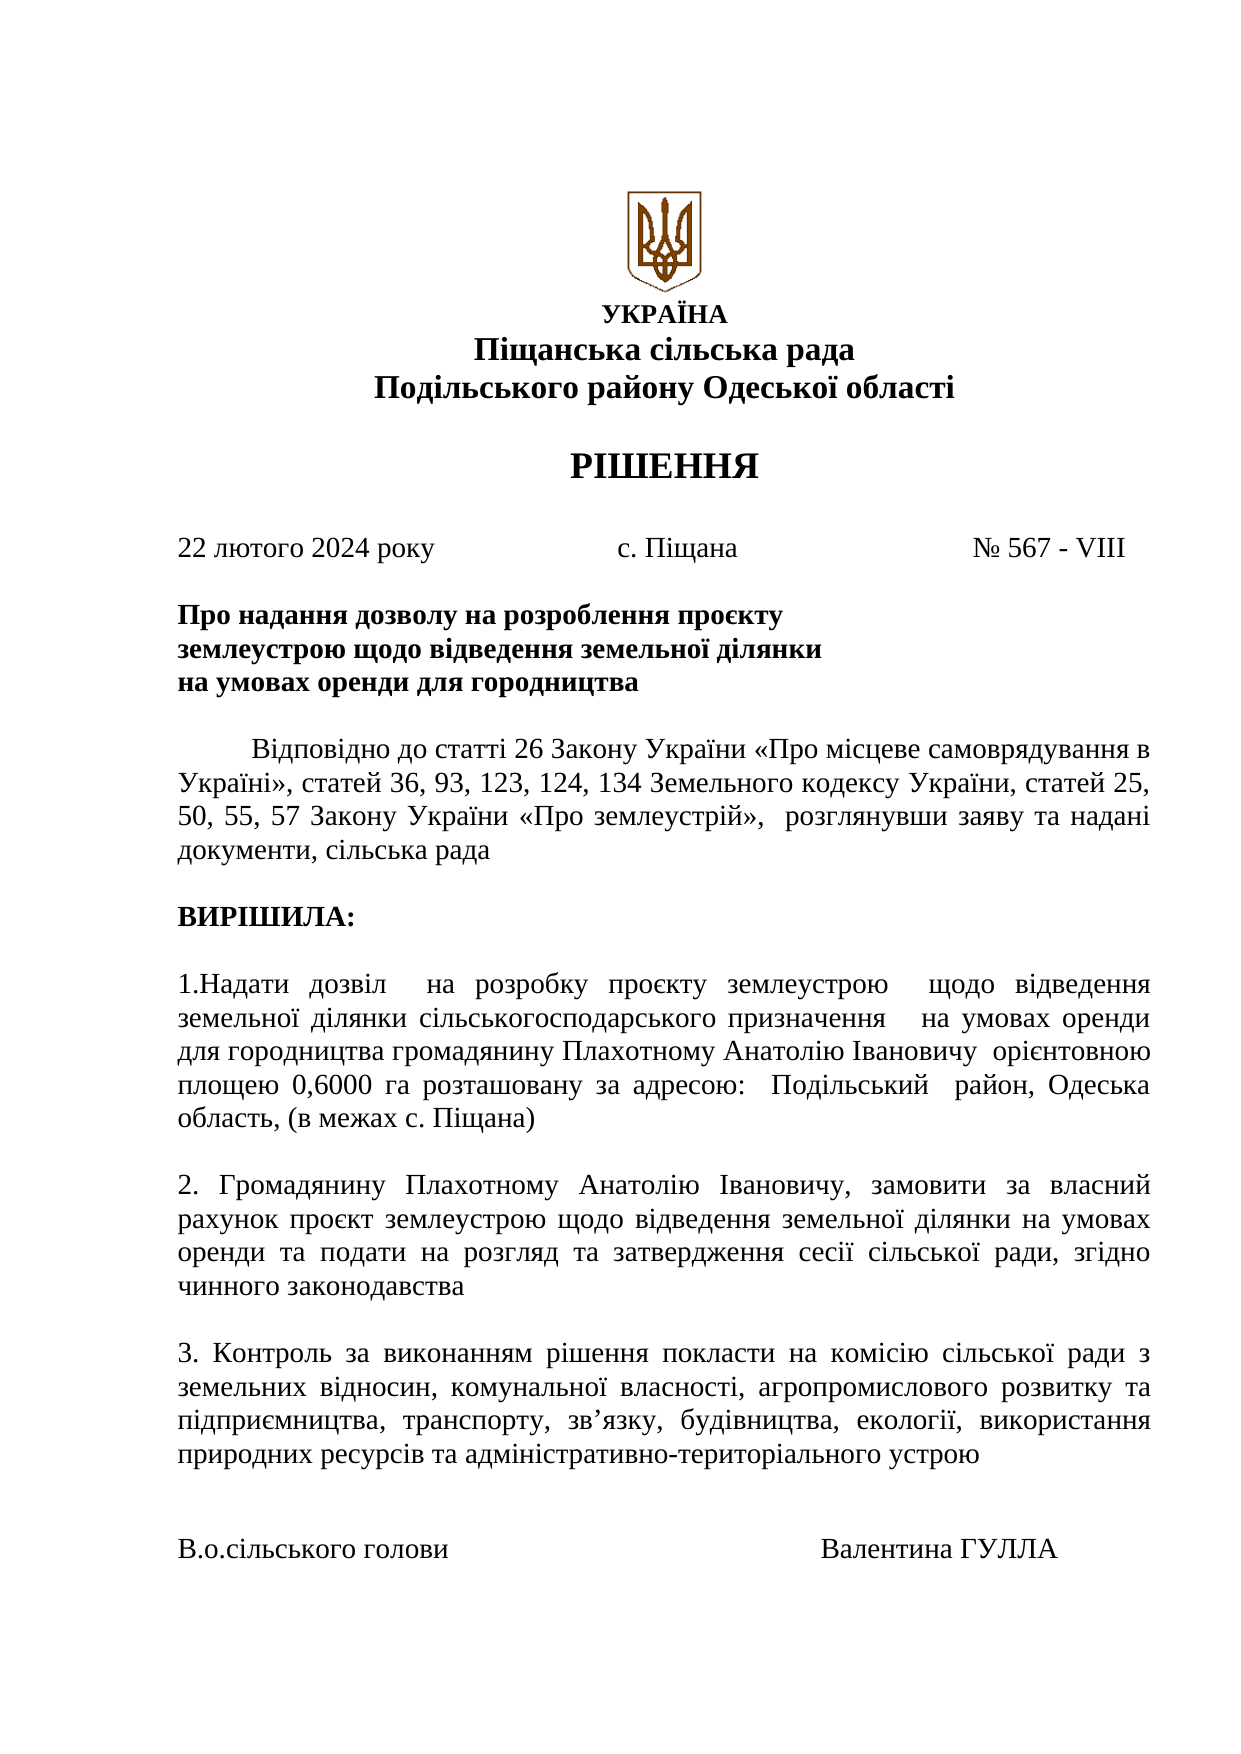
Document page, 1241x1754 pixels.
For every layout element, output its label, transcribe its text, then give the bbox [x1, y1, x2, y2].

text на умовах оренди для городництва [177, 664, 1152, 698]
text ВИРІШИЛА: [177, 899, 1152, 933]
text РІШЕННЯ [177, 444, 1152, 487]
text 2. Громадянину Плахотному Анатолію Івановичу, замовити за власний рахунок проєкт землеустрою щодо відведення земельної ділянки на умовах оренди та подати на розгляд та затвердження сесії сільської ради, згідно чинного законодавства [177, 1167, 1152, 1302]
text землеустрою щодо відведення земельної ділянки [177, 631, 1152, 664]
picture [620, 185, 709, 298]
text Відповідно до статті 26 Закону України «Про місцеве самоврядування в Україні», статей 36, 93, 123, 124, 134 Земельного кодексу України, статей 25, 50, 55, 57 Закону України «Про землеустрій», розглянувши заяву та надані документи, сільська рада [177, 731, 1152, 866]
text Про надання дозволу на розроблення проєкту [177, 597, 1152, 631]
text 1.Надати дозвіл на розробку проєкту землеустрою щодо відведення земельної ділянки сільськогосподарського призначення на умовах оренди для городництва громадянину Плахотному Анатолію Івановичу орієнтовною площею 0,6000 га розташовану за адресою: Подільський район, Одеська область, (в межах с. Піщана) [177, 966, 1152, 1134]
text 22 лютого 2024 року с. Піщана № 567 - VIII [177, 530, 1152, 564]
text 3. Контроль за виконанням рішення покласти на комісію сільської ради з земельних відносин, комунальної власності, агропромислового розвитку та підприємництва, транспорту, зв’язку, будівництва, екології, використання природних ресурсів та адміністративно-територіального устрою [177, 1335, 1152, 1469]
text Подільського району Одеської області [177, 367, 1152, 406]
text Піщанська сільська рада [177, 329, 1152, 367]
text УКРАЇНА [177, 298, 1152, 329]
text В.о.сільського голови Валентина ГУЛЛА [177, 1532, 1152, 1565]
